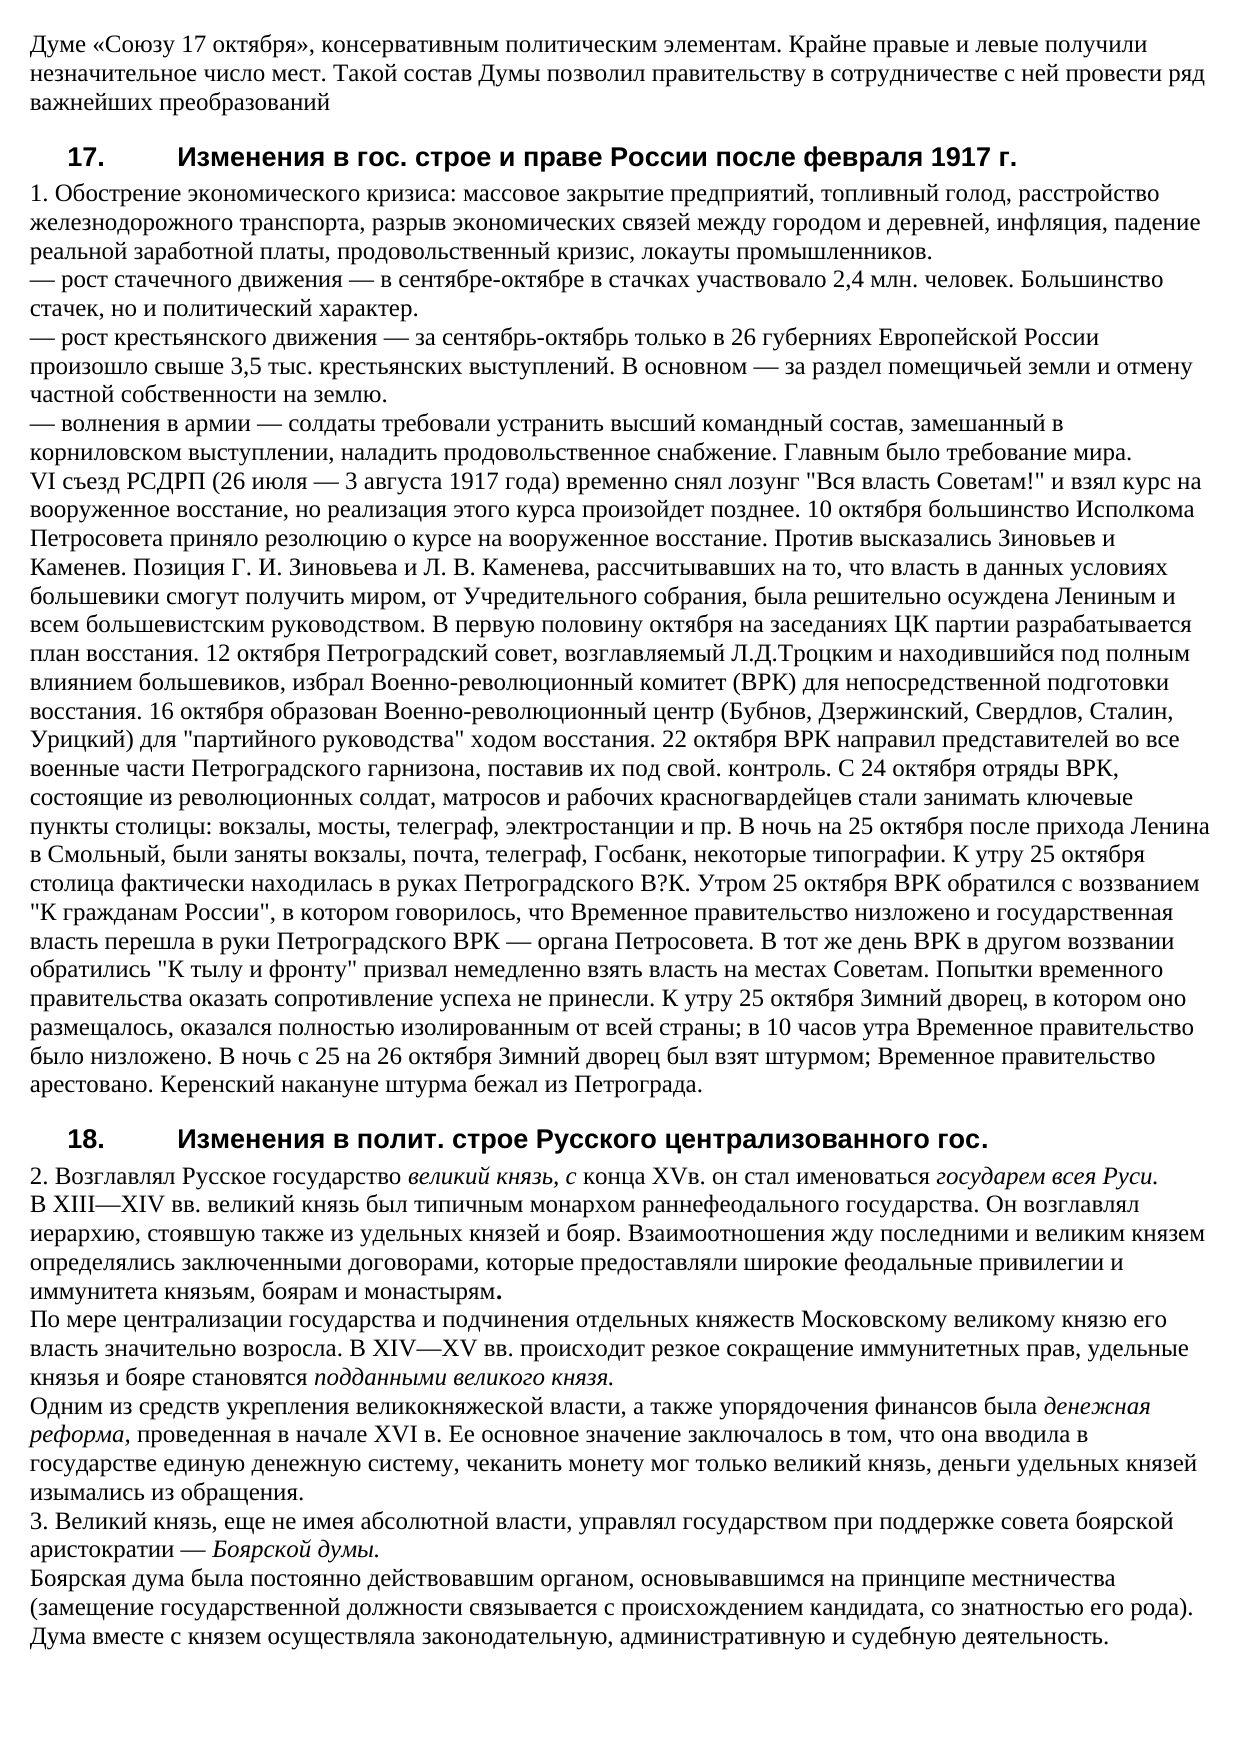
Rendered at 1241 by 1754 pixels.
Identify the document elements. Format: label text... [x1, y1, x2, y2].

text Одним из средств укрепления великокняжеской власти, а также упорядочения финансов была денежная реформа, проведенная в начале XVI в. Ее основное значение заключалось в том, что она вводила в государстве единую денежную систему, чеканить монету мог только великий князь, деньги удельных князей изымались из обращения. [29, 1391, 1211, 1506]
subtitle Изменения в полит. строе Русского централизованного гос. [67, 1123, 1211, 1154]
text 2. Возглавлял Русское государство великий князь, с конца XVв. он стал именоваться государем всея Руси. [29, 1161, 1211, 1189]
text По мере централизации государства и подчинения отдельных княжеств Московскому великому князю его власть значительно возросла. В XIV—XV вв. происходит резкое сокращение иммунитетных прав, удельные князья и бояре становятся подданными великого князя. [29, 1304, 1211, 1391]
subtitle Изменения в гос. строе и праве России после февраля 1917 г. [67, 141, 1211, 172]
text 1. Обострение экономического кризиса: массовое закрытие предприятий, топливный голод, расстройство железнодорожного транспорта, разрыв экономических связей между городом и деревней, инфляция, падение реальной заработной платы, продовольственный кризис, локауты промышленников. [29, 178, 1211, 264]
text 3. Великий князь, еще не имея абсолютной власти, управлял государством при поддержке совета боярской аристократии — Боярской думы. [29, 1506, 1211, 1563]
text VI съезд РСДРП (26 июля — 3 августа 1917 года) временно снял лозунг "Вся власть Советам!" и взял курс на вооруженное восстание, но реализация этого курса произойдет позднее. 10 октября большинство Исполкома Петросовета приняло резолюцию о курсе на вооруженное восстание. Против высказались Зиновьев и Каменев. Позиция Г. И. Зиновьева и Л. В. Каменева, рассчитывавших на то, что власть в данных условиях большевики смогут получить миром, от Учредительного собрания, была решительно осуждена Лениным и всем большевистским руководством. В первую половину октября на заседаниях ЦК партии разрабатывается план восстания. 12 октября Петроградский совет, возглавляемый Л.Д.Троцким и находившийся под полным влиянием большевиков, избрал Военно-революционный комитет (ВРК) для непосредственной подготовки восстания. 16 октября образован Военно-революционный центр (Бубнов, Дзержинский, Свердлов, Сталин, Урицкий) для "партийного руководства" ходом восстания. 22 октября ВРК направил представителей во все военные части Петроградского гарнизона, поставив их под свой. контроль. С 24 октября отряды ВРК, состоящие из революционных солдат, матросов и рабочих красногвардейцев стали занимать ключевые пункты столицы: вокзалы, мосты, телеграф, электростанции и пр. В ночь на 25 октября после прихода Ленина в Смольный, были заняты вокзалы, почта, телеграф, Госбанк, некоторые типографии. К утру 25 октября столица фактически находилась в руках Петроградского В?К. Утром 25 октября ВРК обратился с воззванием "К гражданам России", в котором говорилось, что Временное правительство низложено и государственная власть перешла в руки Петроградского ВРК — органа Петросовета. В тот же день ВРК в другом воззвании обратились "К тылу и фронту" призвал немедленно взять власть на местах Советам. Попытки временного правительства оказать сопротивление успеха не принесли. К утру 25 октября Зимний дворец, в котором оно размещалось, оказался полностью изолированным от всей страны; в 10 часов утра Временное правительство было низложено. В ночь с 25 на 26 октября Зимний дворец был взят штурмом; Временное правительство арестовано. Керенский накануне штурма бежал из Петрограда. [29, 466, 1211, 1098]
text Боярская дума была постоянно действовавшим органом, основывавшимся на принципе местничества (замещение государственной должности связывается с происхождением кандидата, со знатностью его рода). Дума вместе с князем осуществляла законодательную, административную и судебную деятельность. [29, 1563, 1211, 1649]
text — рост крестьянского движения — за сентябрь-октябрь только в 26 губерниях Европейской России произошло свыше 3,5 тыс. крестьянских выступлений. В основном — за раздел помещичьей земли и отмену частной собственности на землю. [29, 322, 1211, 408]
text В XIII—XIV вв. великий князь был типичным монархом раннефеодального государства. Он возглавлял иерархию, стоявшую также из удельных князей и бояр. Взаимоотношения жду последними и великим князем определялись заключенными договорами, которые предоставляли широкие феодальные привилегии и иммунитета князьям, боярам и монастырям. [29, 1189, 1211, 1304]
text — волнения в армии — солдаты требовали устранить высший командный состав, замешанный в корниловском выступлении, наладить продовольственное снабжение. Главным было требование мира. [29, 408, 1211, 466]
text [29, 29, 1211, 116]
text — рост стачечного движения — в сентябре-октябре в стачках участвовало 2,4 млн. человек. Большинство стачек, но и политический характер. [29, 264, 1211, 322]
